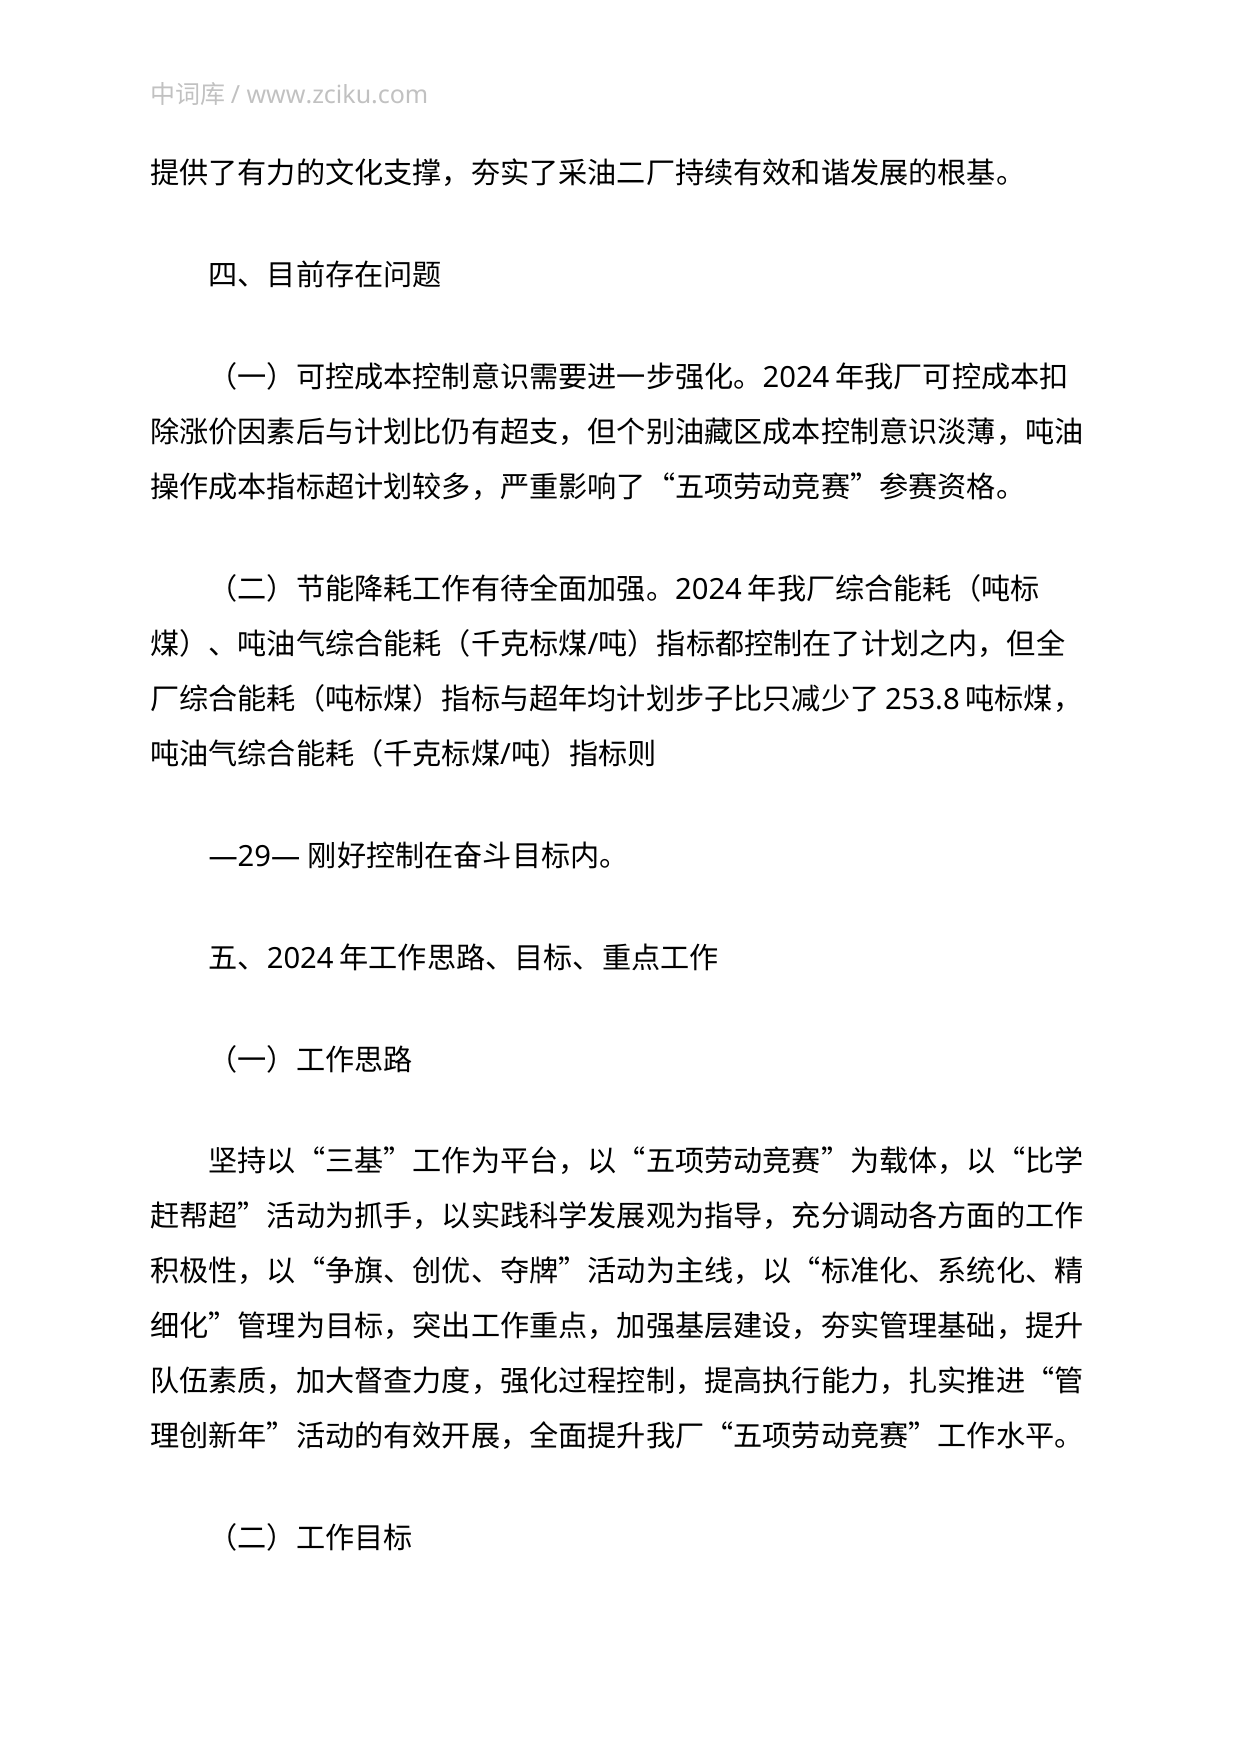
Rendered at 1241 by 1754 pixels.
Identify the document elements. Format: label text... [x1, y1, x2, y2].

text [150, 150, 1090, 192]
text —29— 刚好控制在奋斗目标内。 [150, 832, 1090, 874]
text 坚持以“三基”工作为平台，以“五项劳动竞赛”为载体，以“比学赶帮超”活动为抓手，以实践科学发展观为指导，充分调动各方面的工作积极性，以“争旗、创优、夺牌”活动为主线，以“标准化、系统化、精细化”管理为目标，突出工作重点，加强基层建设，夯实管理基础，提升队伍素质，加大督查力度，强化过程控制，提高执行能力，扎实推进“管理创新年”活动的有效开展，全面提升我厂“五项劳动竞赛”工作水平。 [150, 1138, 1090, 1455]
text （二）节能降耗工作有待全面加强。2024年我厂综合能耗（吨标煤）、吨油气综合能耗（千克标煤/吨）指标都控制在了计划之内，但全厂综合能耗（吨标煤）指标与超年均计划步子比只减少了253.8吨标煤，吨油气综合能耗（千克标煤/吨）指标则 [150, 565, 1090, 773]
text （一）工作思路 [150, 1036, 1090, 1078]
text （二）工作目标 [150, 1514, 1090, 1556]
text （一）可控成本控制意识需要进一步强化。2024年我厂可控成本扣除涨价因素后与计划比仍有超支，但个别油藏区成本控制意识淡薄，吨油操作成本指标超计划较多，严重影响了“五项劳动竞赛”参赛资格。 [150, 353, 1090, 506]
text 五、2024年工作思路、目标、重点工作 [150, 934, 1090, 977]
text 四、目前存在问题 [150, 252, 1090, 294]
